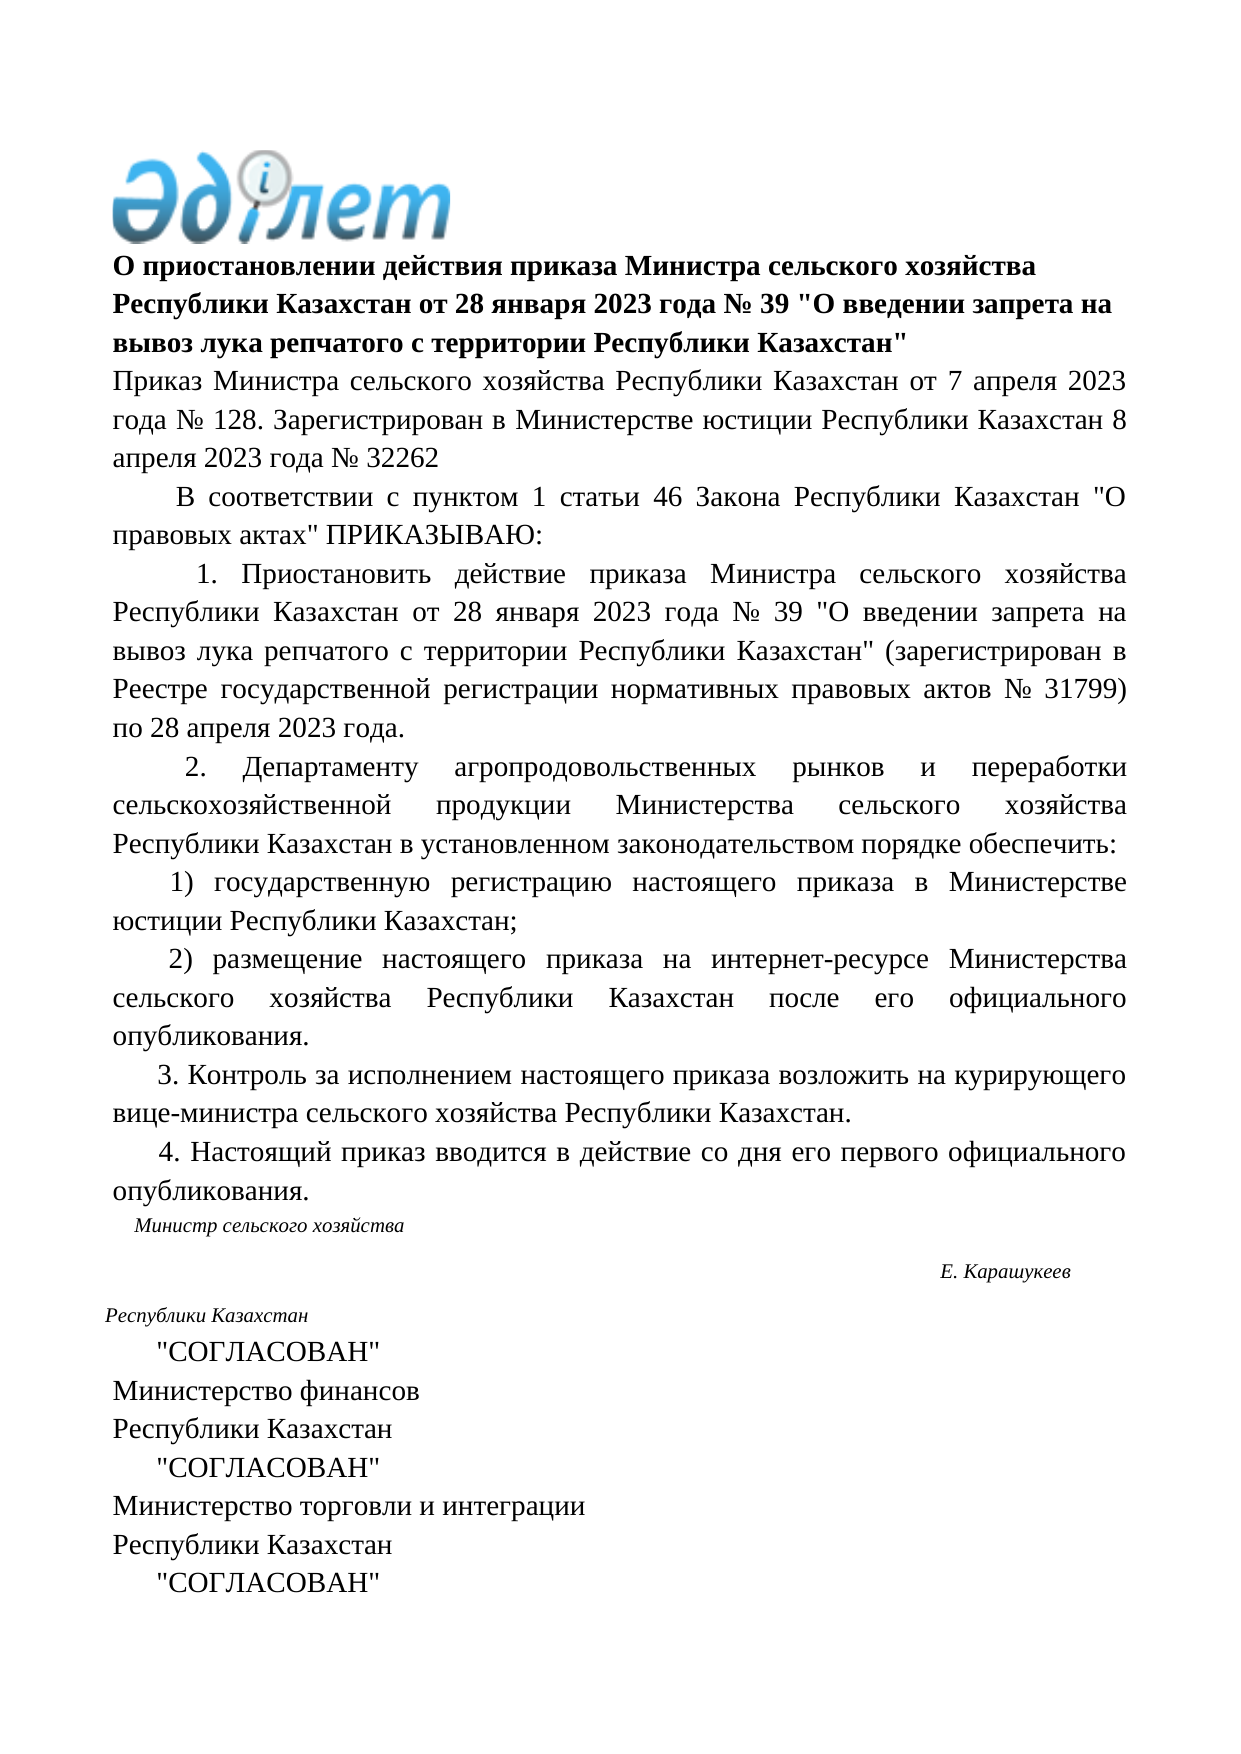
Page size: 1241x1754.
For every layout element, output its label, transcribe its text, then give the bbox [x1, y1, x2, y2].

text "СОГЛАСОВАН" [112, 1450, 1128, 1483]
text Республики Казахстан [112, 1527, 1128, 1561]
table_header Е. Карашукеев [939, 1211, 1240, 1334]
text 2) размещение настоящего приказа на интернет-ресурсе Министерства сельского хозяйства Республики Казахстан после его официального опубликования. [112, 941, 1128, 1052]
text 1) государственную регистрацию настоящего приказа в Министерстве юстиции Республики Казахстан; [112, 864, 1128, 936]
table_header Министр сельского хозяйства Республики Казахстан [101, 1211, 939, 1334]
text 1. Приостановить действие приказа Министра сельского хозяйства Республики Казахстан от 28 января 2023 года № 39 "О введении запрета на вывоз лука репчатого с территории Республики Казахстан" (зарегистрирован в Реестре государственной регистрации нормативных правовых актов № 31799) по 28 апреля 2023 года. [112, 556, 1128, 744]
text 3. Контроль за исполнением настоящего приказа возложить на курирующего вице-министра сельского хозяйства Республики Казахстан. [112, 1057, 1128, 1129]
picture [112, 150, 451, 244]
text "СОГЛАСОВАН" [112, 1566, 1128, 1599]
text Республики Казахстан [112, 1411, 1128, 1445]
text Приказ Министра сельского хозяйства Республики Казахстан от 7 апреля 2023 года № 128. Зарегистрирован в Министерстве юстиции Республики Казахстан 8 апреля 2023 года № 32262 [112, 363, 1128, 474]
text "СОГЛАСОВАН" [112, 1334, 1128, 1368]
text Министерство финансов [112, 1373, 1128, 1406]
text 4. Настоящий приказ вводится в действие со дня его первого официального опубликования. [112, 1134, 1128, 1206]
text 2. Департаменту агропродовольственных рынков и переработки сельскохозяйственной продукции Министерства сельского хозяйства Республики Казахстан в установленном законодательством порядке обеспечить: [112, 749, 1128, 859]
text О приостановлении действия приказа Министра сельского хозяйства Республики Казахстан от 28 января 2023 года № 39 "О введении запрета на вывоз лука репчатого с территории Республики Казахстан" [112, 248, 1128, 358]
text Министерство торговли и интеграции [112, 1488, 1128, 1522]
text В соответствии с пунктом 1 статьи 46 Закона Республики Казахстан "О правовых актах" ПРИКАЗЫВАЮ: [112, 479, 1128, 551]
